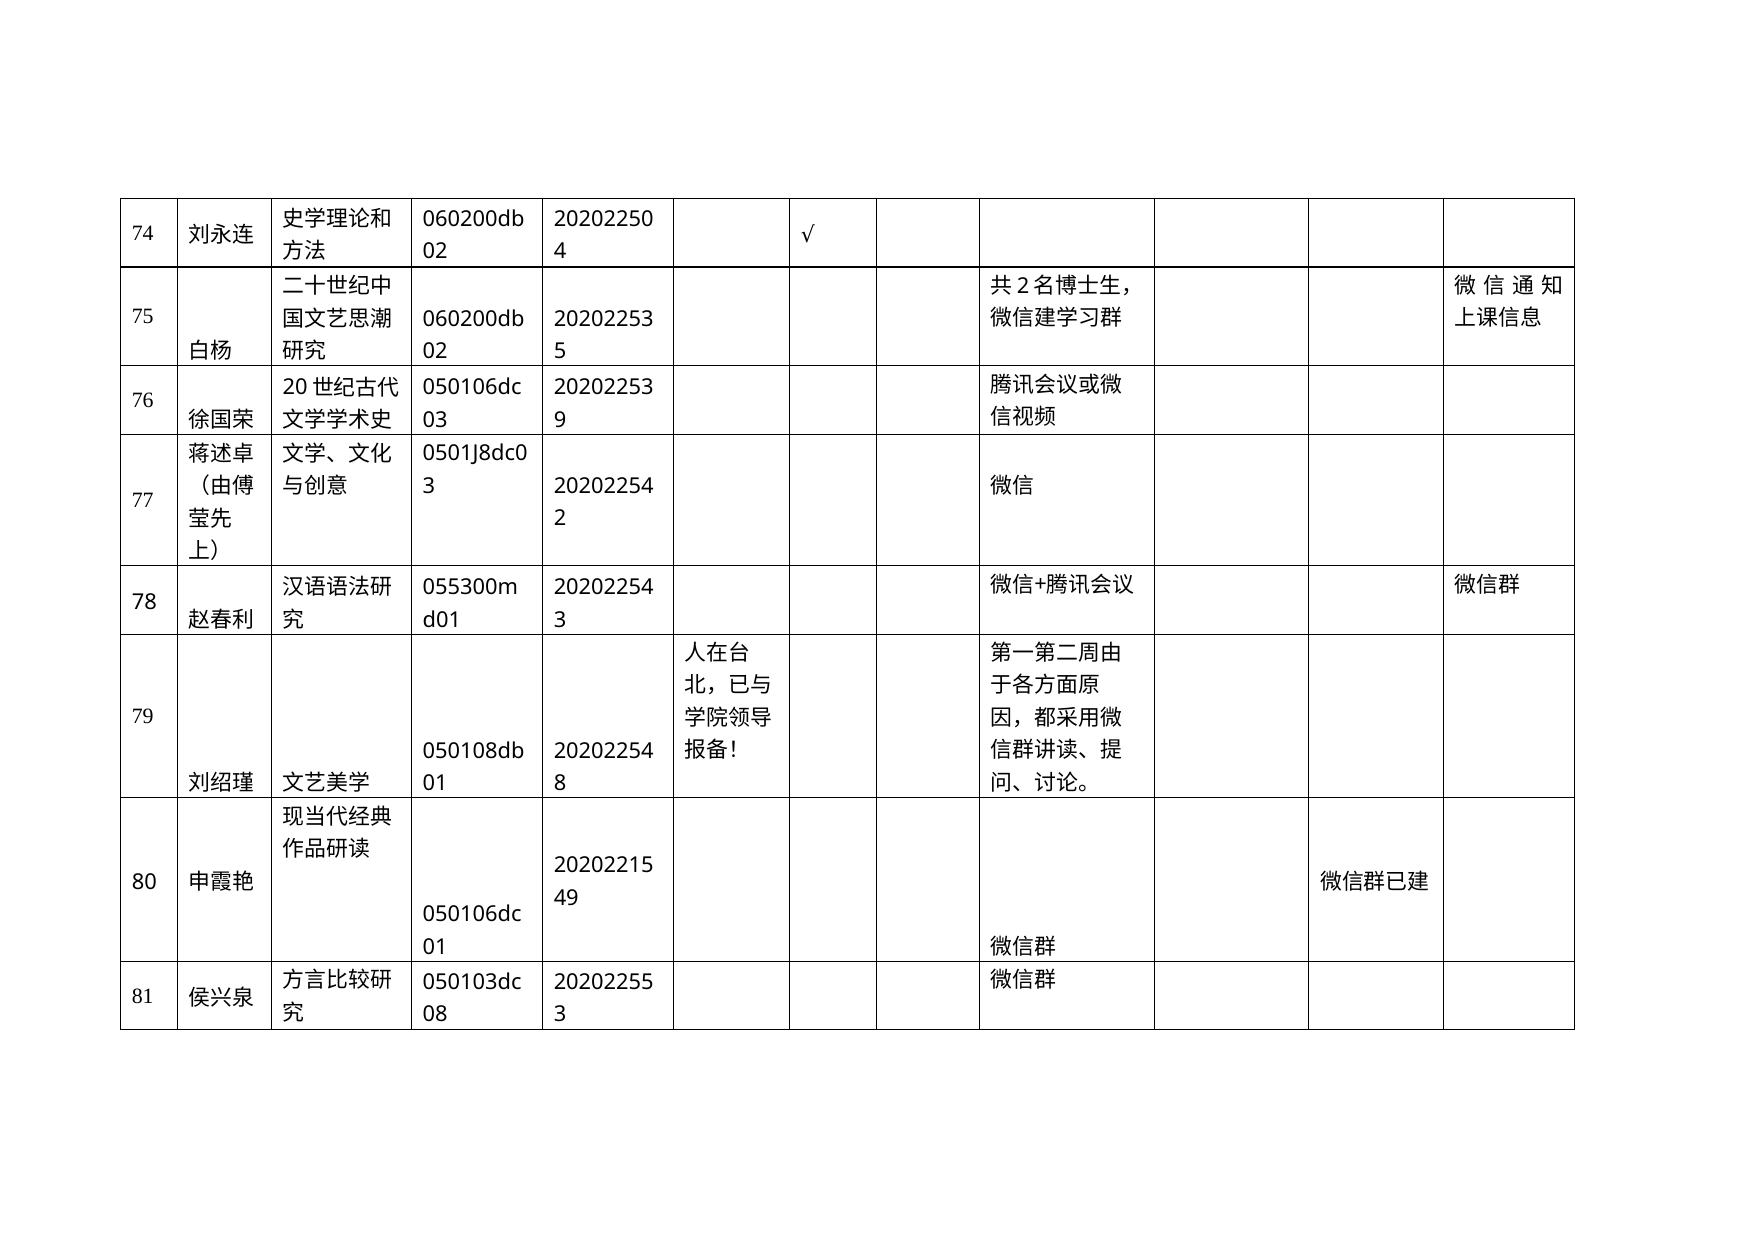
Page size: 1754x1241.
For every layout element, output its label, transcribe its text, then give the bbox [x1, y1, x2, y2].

table_cell 白杨 [178, 268, 271, 365]
table_cell [1309, 268, 1443, 365]
table_cell 202022553 [543, 962, 673, 1029]
table_cell [877, 566, 979, 633]
table_cell [674, 566, 789, 633]
table_cell [674, 435, 789, 565]
table_cell [1444, 199, 1574, 266]
table_cell 202022542 [543, 435, 673, 565]
table_cell [790, 366, 876, 434]
table_cell 赵春利 [178, 566, 271, 633]
table_cell 侯兴泉 [178, 962, 271, 1029]
table_cell [790, 435, 876, 565]
table_cell [1444, 962, 1574, 1029]
table_cell [790, 268, 876, 365]
table_cell [1155, 268, 1308, 365]
table_cell 060200db02 [412, 268, 542, 365]
table_cell [1309, 962, 1443, 1029]
table_cell [790, 798, 876, 961]
table_cell 050108db01 [412, 635, 542, 797]
table_cell [1444, 366, 1574, 434]
table_cell 第一第二周由于各方面原因，都采用微信群讲读、提问、讨论。 [980, 635, 1154, 797]
table_cell 现当代经典作品研读 [272, 798, 411, 961]
table_cell [1155, 435, 1308, 565]
table_cell 20世纪古代文学学术史 [272, 366, 411, 434]
table_cell [877, 366, 979, 434]
table_cell 文艺美学 [272, 635, 411, 797]
table_cell 微信群已建 [1309, 798, 1443, 961]
table_cell [790, 566, 876, 633]
table_cell 060200db02 [412, 199, 542, 266]
table_cell 050106dc03 [412, 366, 542, 434]
table_cell 刘绍瑾 [178, 635, 271, 797]
table_cell [877, 199, 979, 266]
table_cell 055300md01 [412, 566, 542, 633]
table_cell 202022539 [543, 366, 673, 434]
table_cell [1155, 566, 1308, 633]
table_cell 74 [121, 199, 177, 266]
table_cell [674, 962, 789, 1029]
table_cell [1309, 366, 1443, 434]
table_cell [674, 268, 789, 365]
table_cell [877, 635, 979, 797]
table_cell [1155, 199, 1308, 266]
table_cell 80 [121, 798, 177, 961]
table_cell 050103dc08 [412, 962, 542, 1029]
table_cell 二十世纪中国文艺思潮研究 [272, 268, 411, 365]
table_cell [1155, 635, 1308, 797]
table_cell 79 [121, 635, 177, 797]
table_cell 77 [121, 435, 177, 565]
table_cell 2020221549 [543, 798, 673, 961]
table_cell [1309, 199, 1443, 266]
table_cell 文学、文化与创意 [272, 435, 411, 565]
table_cell [877, 435, 979, 565]
table_cell 202022504 [543, 199, 673, 266]
table_cell 050106dc01 [412, 798, 542, 961]
table_cell 微信群 [1444, 566, 1574, 633]
table_cell 刘永连 [178, 199, 271, 266]
table_cell [674, 798, 789, 961]
table_cell [877, 268, 979, 365]
table_cell [790, 635, 876, 797]
table_cell [1155, 798, 1308, 961]
table_cell 微信+腾讯会议 [980, 566, 1154, 633]
table_cell [877, 798, 979, 961]
table_cell [1444, 635, 1574, 797]
table_cell 75 [121, 268, 177, 365]
table_cell [1309, 566, 1443, 633]
table_cell 方言比较研究 [272, 962, 411, 1029]
table_cell 202022548 [543, 635, 673, 797]
table_cell 共2名博士生，微信建学习群 [980, 268, 1154, 365]
table_cell [980, 199, 1154, 266]
table_cell 微信通知上课信息 [1444, 268, 1574, 365]
table_cell [674, 199, 789, 266]
table_cell [674, 366, 789, 434]
table_cell [1444, 435, 1574, 565]
table_cell 申霞艳 [178, 798, 271, 961]
table_cell 78 [121, 566, 177, 633]
table_cell √ [790, 199, 876, 266]
table_cell 0501J8dc03 [412, 435, 542, 565]
table_cell 徐国荣 [178, 366, 271, 434]
table_cell 人在台北，已与学院领导报备！ [674, 635, 789, 797]
table_cell 微信群 [980, 962, 1154, 1029]
table_cell [1155, 962, 1308, 1029]
table_cell 202022543 [543, 566, 673, 633]
table_cell [877, 962, 979, 1029]
table_cell [1309, 435, 1443, 565]
table_cell 76 [121, 366, 177, 434]
table_cell 微信 [980, 435, 1154, 565]
table_cell 汉语语法研究 [272, 566, 411, 633]
table_cell 微信群 [980, 798, 1154, 961]
table_cell [1155, 366, 1308, 434]
table_cell [1444, 798, 1574, 961]
table_cell 蒋述卓（由傅莹先上） [178, 435, 271, 565]
table_cell 202022535 [543, 268, 673, 365]
table_cell [790, 962, 876, 1029]
table_cell 81 [121, 962, 177, 1029]
table_cell [1309, 635, 1443, 797]
table_cell 腾讯会议或微信视频 [980, 366, 1154, 434]
table_cell 史学理论和方法 [272, 199, 411, 266]
